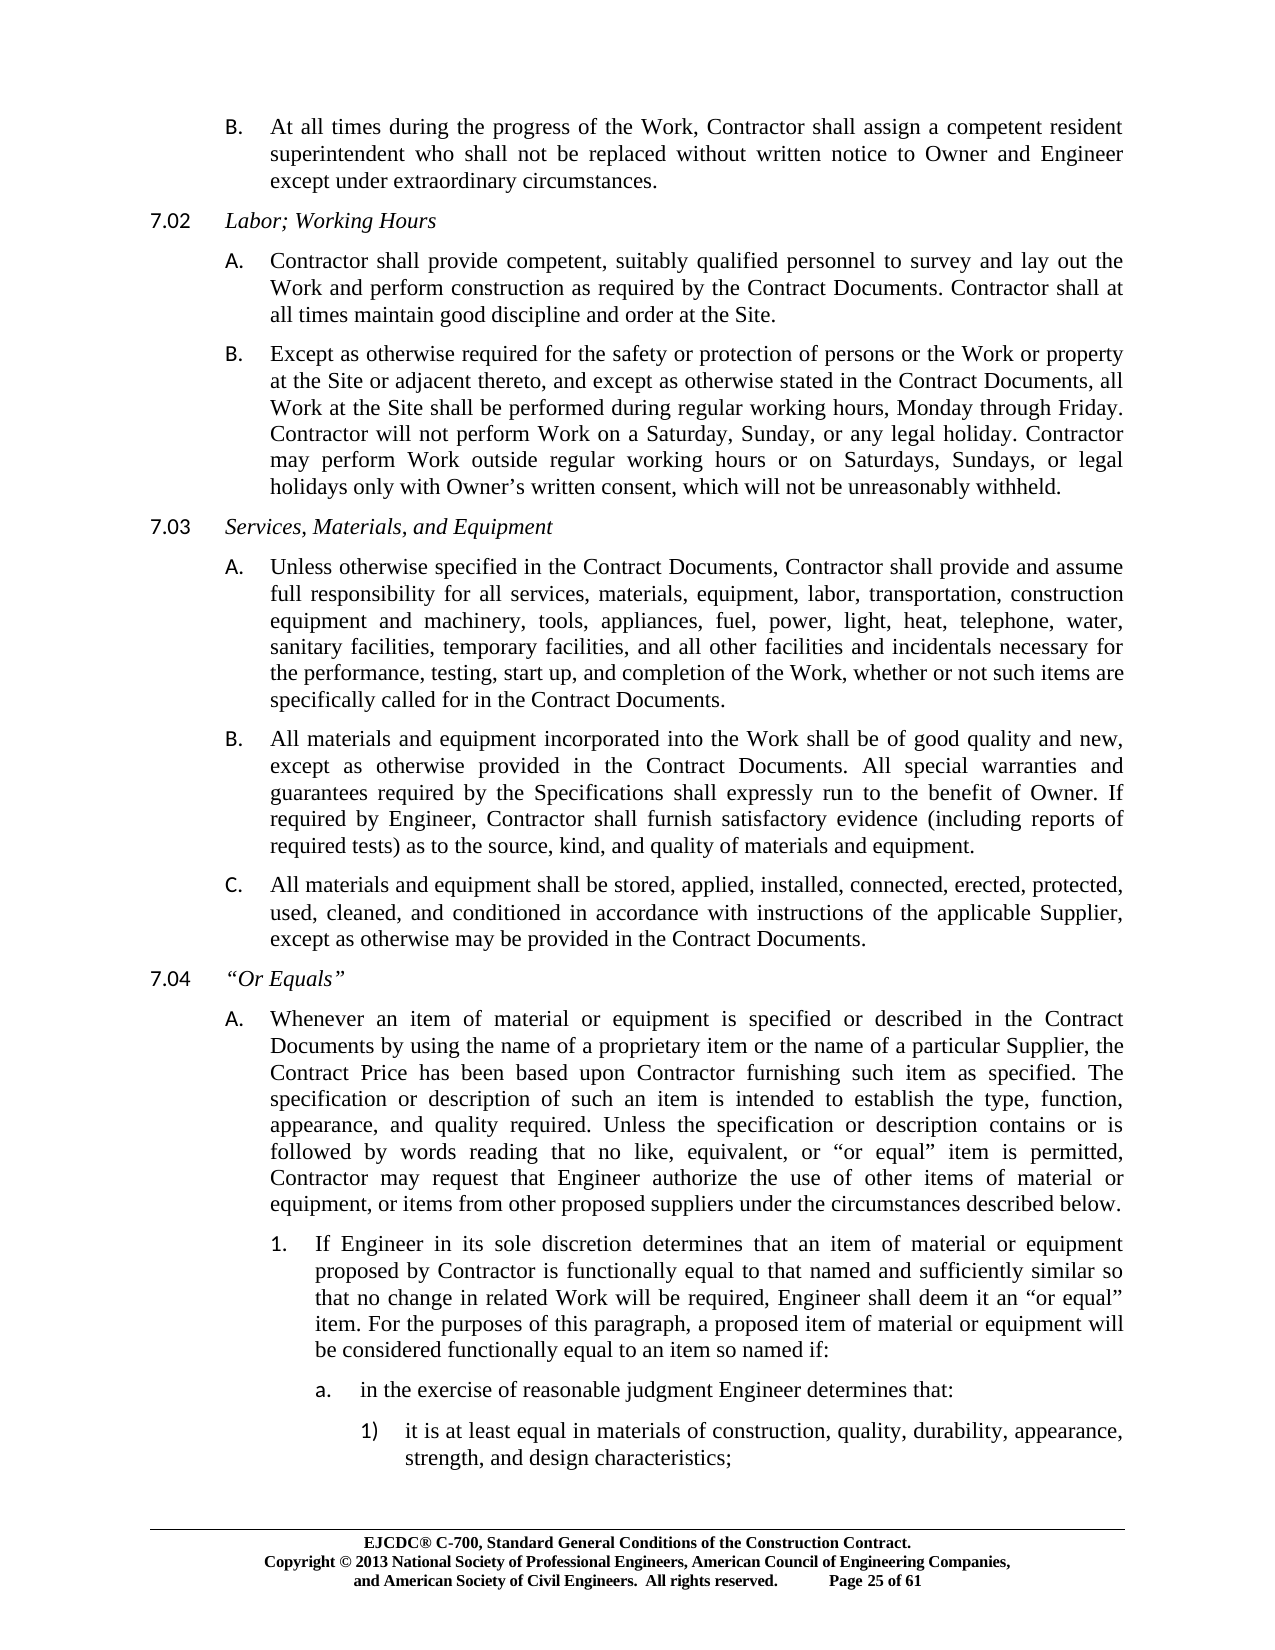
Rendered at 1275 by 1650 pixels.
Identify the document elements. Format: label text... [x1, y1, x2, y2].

text Except as otherwise required for the safety or protection of persons or the Work or property at the Site or adjacent thereto, and except as otherwise stated in the Contract Documents, all Work at the Site shall be performed during regular working hours, Monday through Friday. Contractor will not perform Work on a Saturday, Sunday, or any legal holiday. Contractor may perform Work outside regular working hours or on Saturdays, Sundays, or legal holidays only with Owner’s written consent, which will not be unreasonably withheld. [225, 339, 1125, 499]
text All materials and equipment incorporated into the Work shall be of good quality and new, except as otherwise provided in the Contract Documents. All special warranties and guarantees required by the Specifications shall expressly run to the benefit of Owner. If required by Engineer, Contractor shall furnish satisfactory evidence (including reports of required tests) as to the source, kind, and quality of materials and equipment. [225, 724, 1125, 858]
text it is at least equal in materials of construction, quality, durability, appearance, strength, and design characteristics; [360, 1416, 1125, 1470]
text All materials and equipment shall be stored, applied, installed, connected, erected, protected, used, cleaned, and conditioned in accordance with instructions of the applicable Supplier, except as otherwise may be provided in the Contract Documents. [225, 871, 1125, 951]
text Services, Materials, and Equipment [150, 512, 1125, 540]
text Unless otherwise specified in the Contract Documents, Contractor shall provide and assume full responsibility for all services, materials, equipment, labor, transportation, construction equipment and machinery, tools, appliances, fuel, power, light, heat, telephone, water, sanitary facilities, temporary facilities, and all other facilities and incidentals necessary for the performance, testing, start up, and completion of the Work, whether or not such items are specifically called for in the Contract Documents. [225, 552, 1125, 712]
text Contractor shall provide competent, suitably qualified personnel to survey and lay out the Work and perform construction as required by the Contract Documents. Contractor shall at all times maintain good discipline and order at the Site. [225, 246, 1125, 327]
text If Engineer in its sole discretion determines that an item of material or equipment proposed by Contractor is functionally equal to that named and sufficiently similar so that no change in related Work will be required, Engineer shall deem it an “or equal” item. For the purposes of this paragraph, a proposed item of material or equipment will be considered functionally equal to an item so named if: [270, 1229, 1125, 1363]
text At all times during the progress of the Work, Contractor shall assign a competent resident superintendent who shall not be replaced without written notice to Owner and Engineer except under extraordinary circumstances. [225, 112, 1125, 193]
text “Or Equals” [150, 964, 1125, 992]
text Whenever an item of material or equipment is specified or described in the Contract Documents by using the name of a proprietary item or the name of a particular Supplier, the Contract Price has been based upon Contractor furnishing such item as specified. The specification or description of such an item is intended to establish the type, function, appearance, and quality required. Unless the specification or description contains or is followed by words reading that no like, equivalent, or “or equal” item is permitted, Contractor may request that Engineer authorize the use of other items of material or equipment, or items from other proposed suppliers under the circumstances described below. [225, 1004, 1125, 1217]
text in the exercise of reasonable judgment Engineer determines that: [315, 1375, 1125, 1403]
text Labor; Working Hours [150, 206, 1125, 234]
